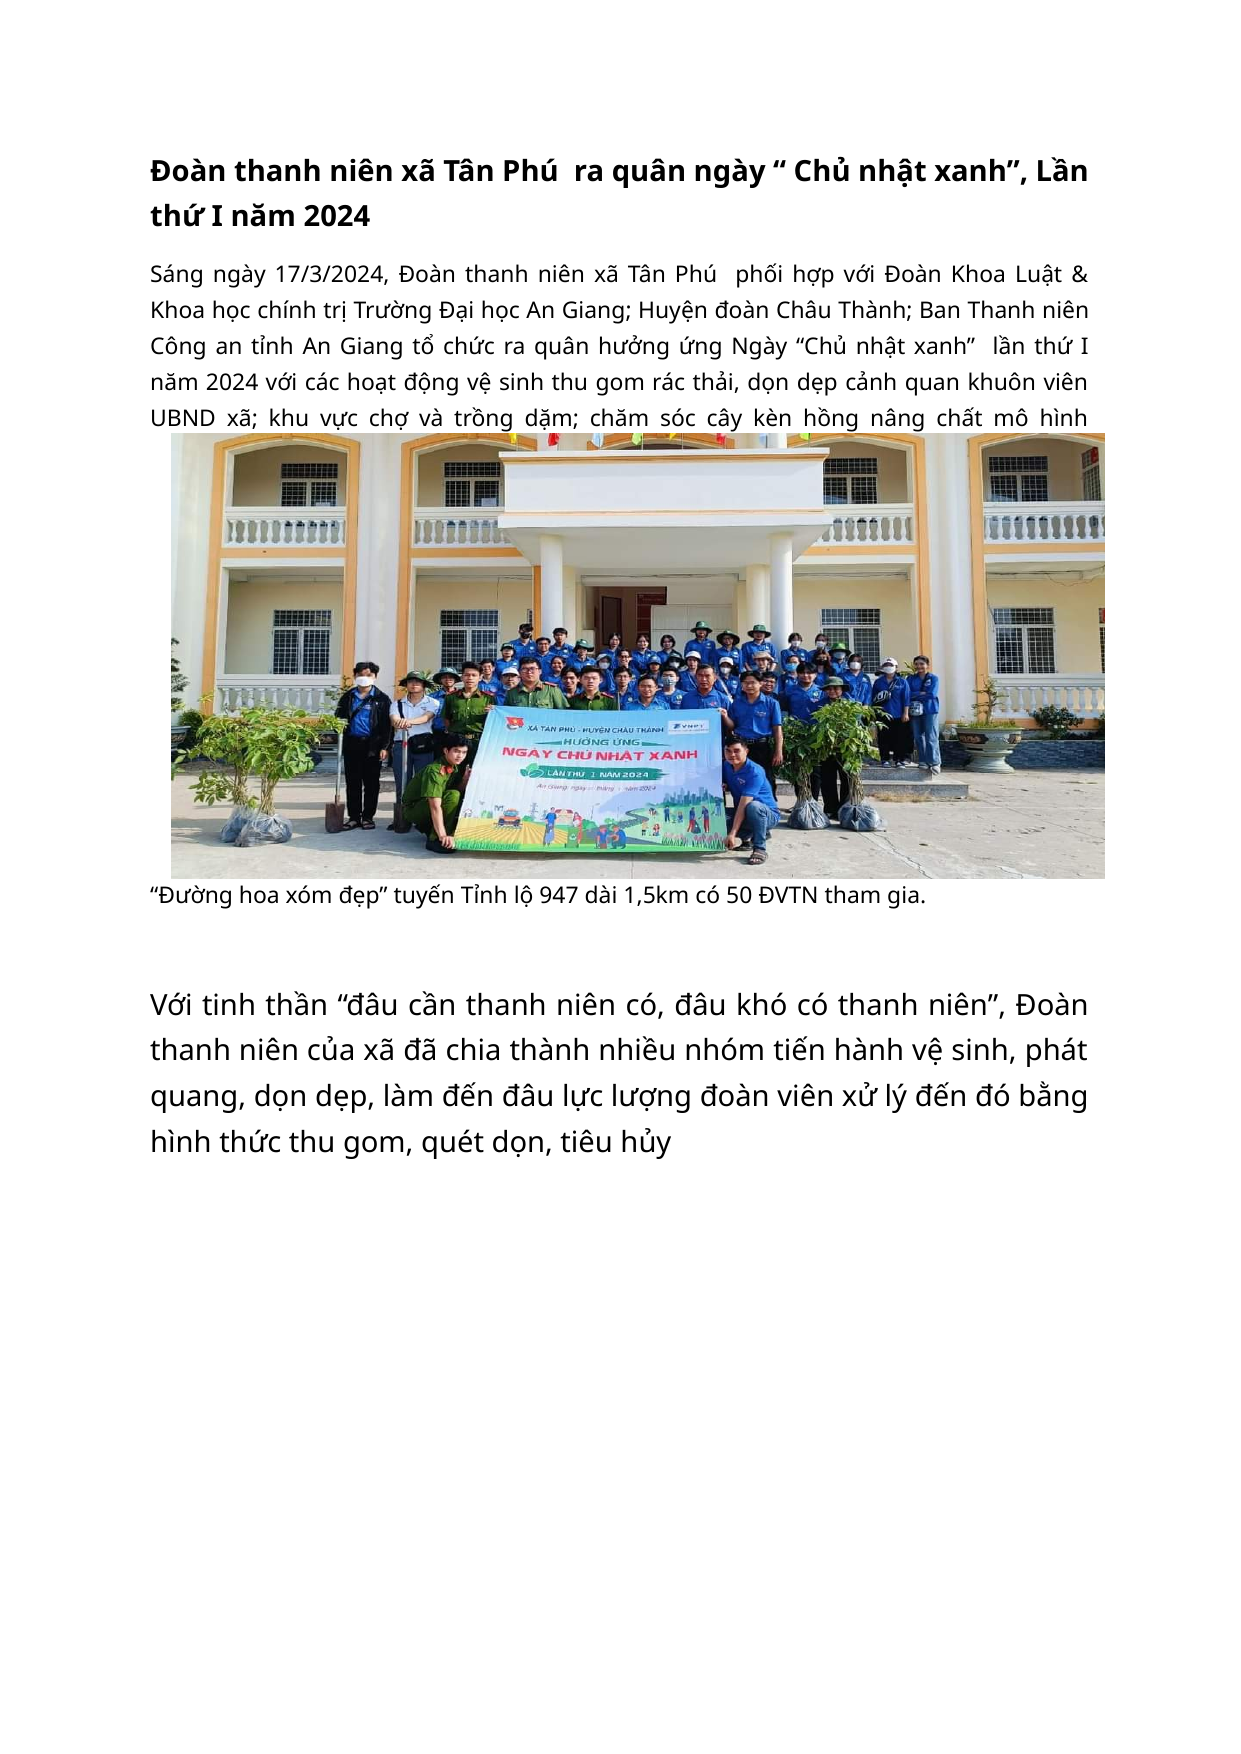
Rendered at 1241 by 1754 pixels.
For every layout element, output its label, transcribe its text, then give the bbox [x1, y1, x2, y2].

text Đoàn thanh niên xã Tân Phú ra quân ngày “ Chủ nhật xanh”, Lần thứ I năm 2024 [150, 150, 1090, 235]
text Với tinh thần “đâu cần thanh niên có, đâu khó có thanh niên”, Đoàn thanh niên của xã đã chia thành nhiều nhóm tiến hành vệ sinh, phát quang, dọn dẹp, làm đến đâu lực lượng đoàn viên xử lý đến đó bằng hình thức thu gom, quét dọn, tiêu hủy [150, 984, 1090, 1161]
picture [171, 433, 1105, 879]
